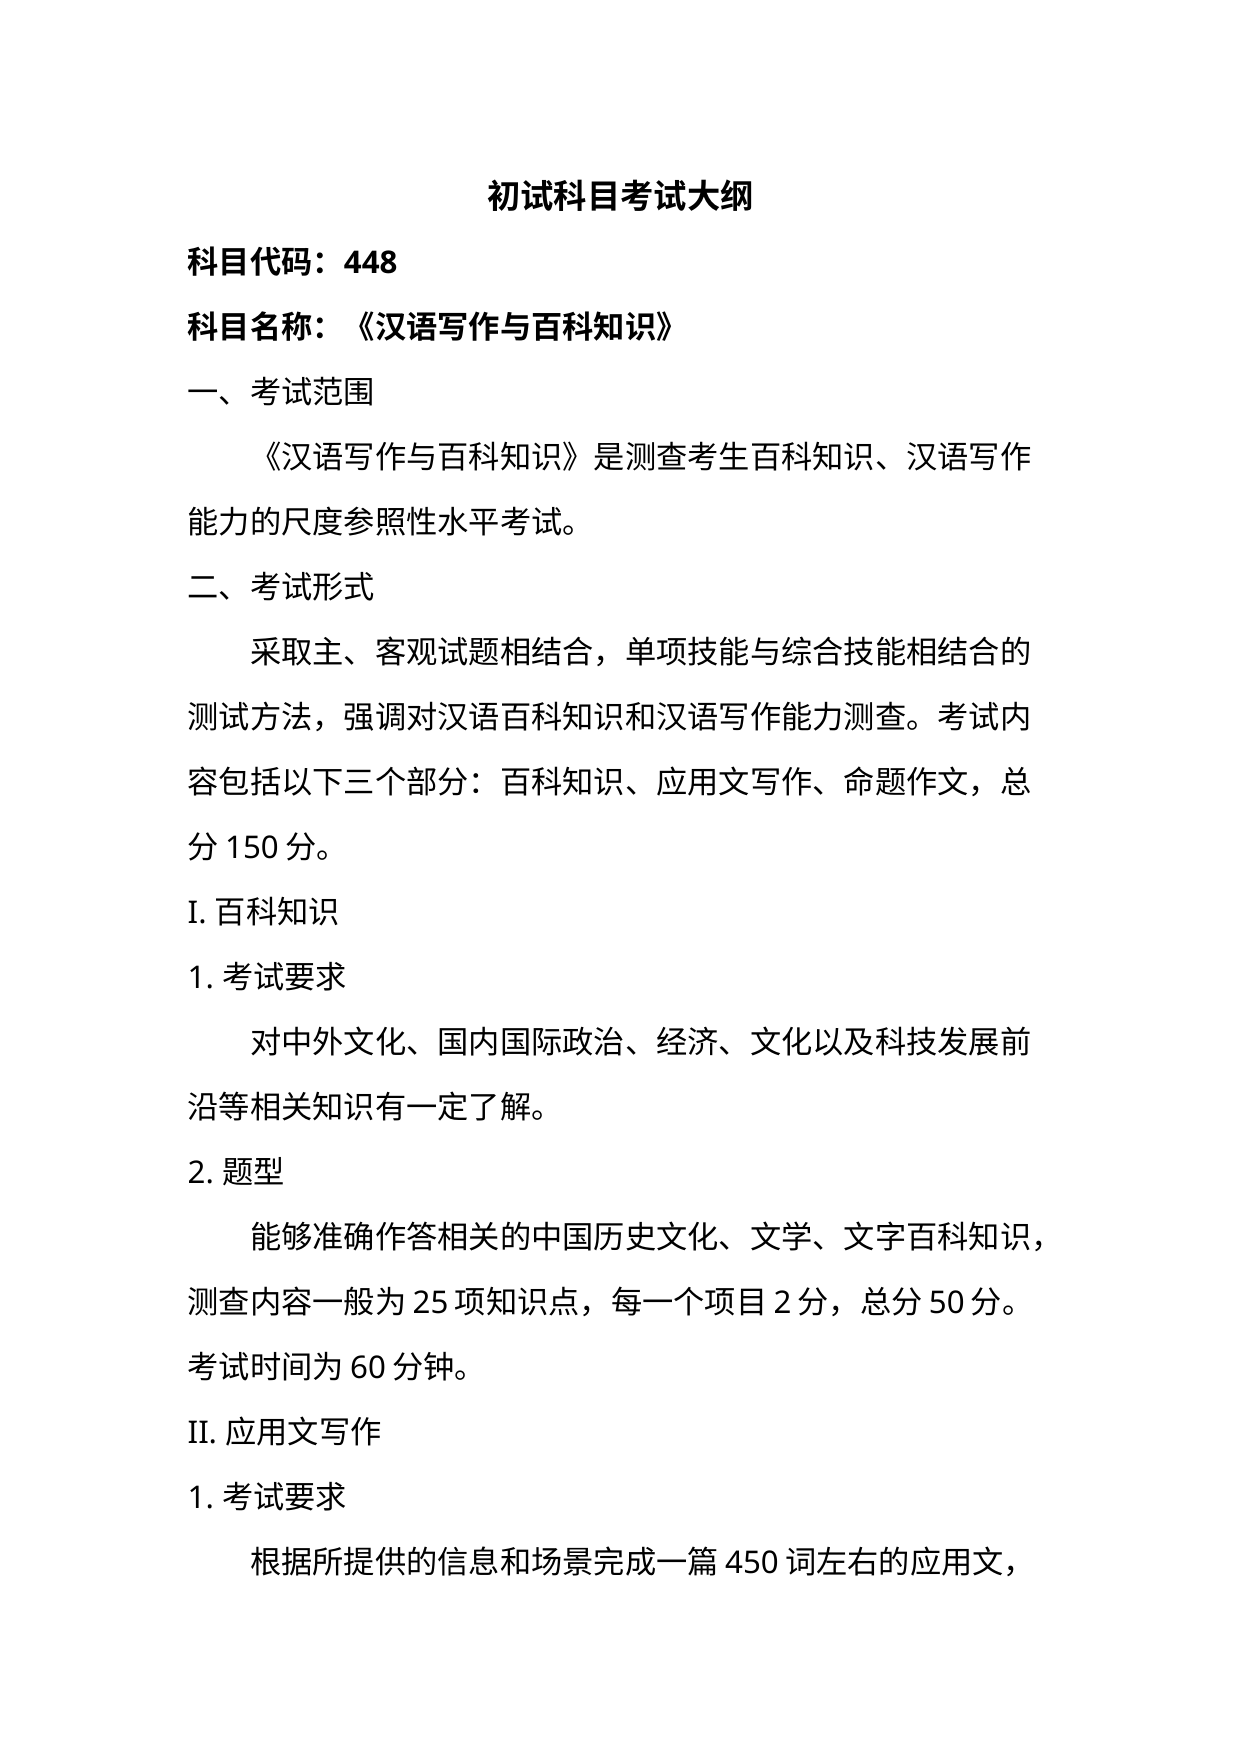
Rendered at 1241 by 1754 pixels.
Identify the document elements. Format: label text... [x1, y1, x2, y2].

text 一、考试范围 [187, 357, 1053, 422]
text II. 应用文写作 [187, 1397, 1053, 1462]
text 《汉语写作与百科知识》是测查考生百科知识、汉语写作能力的尺度参照性水平考试。 [187, 422, 1053, 552]
text 二、考试形式 [187, 552, 1053, 617]
text 1. 考试要求 [187, 1462, 1053, 1527]
text 采取主、客观试题相结合，单项技能与综合技能相结合的测试方法，强调对汉语百科知识和汉语写作能力测查。考试内容包括以下三个部分：百科知识、应用文写作、命题作文，总分150分。 [187, 617, 1053, 877]
text 初试科目考试大纲 [187, 162, 1053, 227]
text 科目名称：《汉语写作与百科知识》 [187, 292, 1053, 357]
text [187, 1527, 1053, 1592]
text 对中外文化、国内国际政治、经济、文化以及科技发展前沿等相关知识有一定了解。 [187, 1007, 1053, 1137]
text I. 百科知识 [187, 877, 1053, 942]
text 能够准确作答相关的中国历史文化、文学、文字百科知识，测查内容一般为25项知识点，每一个项目2分，总分50分。考试时间为60分钟。 [187, 1202, 1053, 1397]
text 2. 题型 [187, 1137, 1053, 1202]
text 科目代码：448 [187, 227, 1053, 292]
text 1. 考试要求 [187, 942, 1053, 1007]
